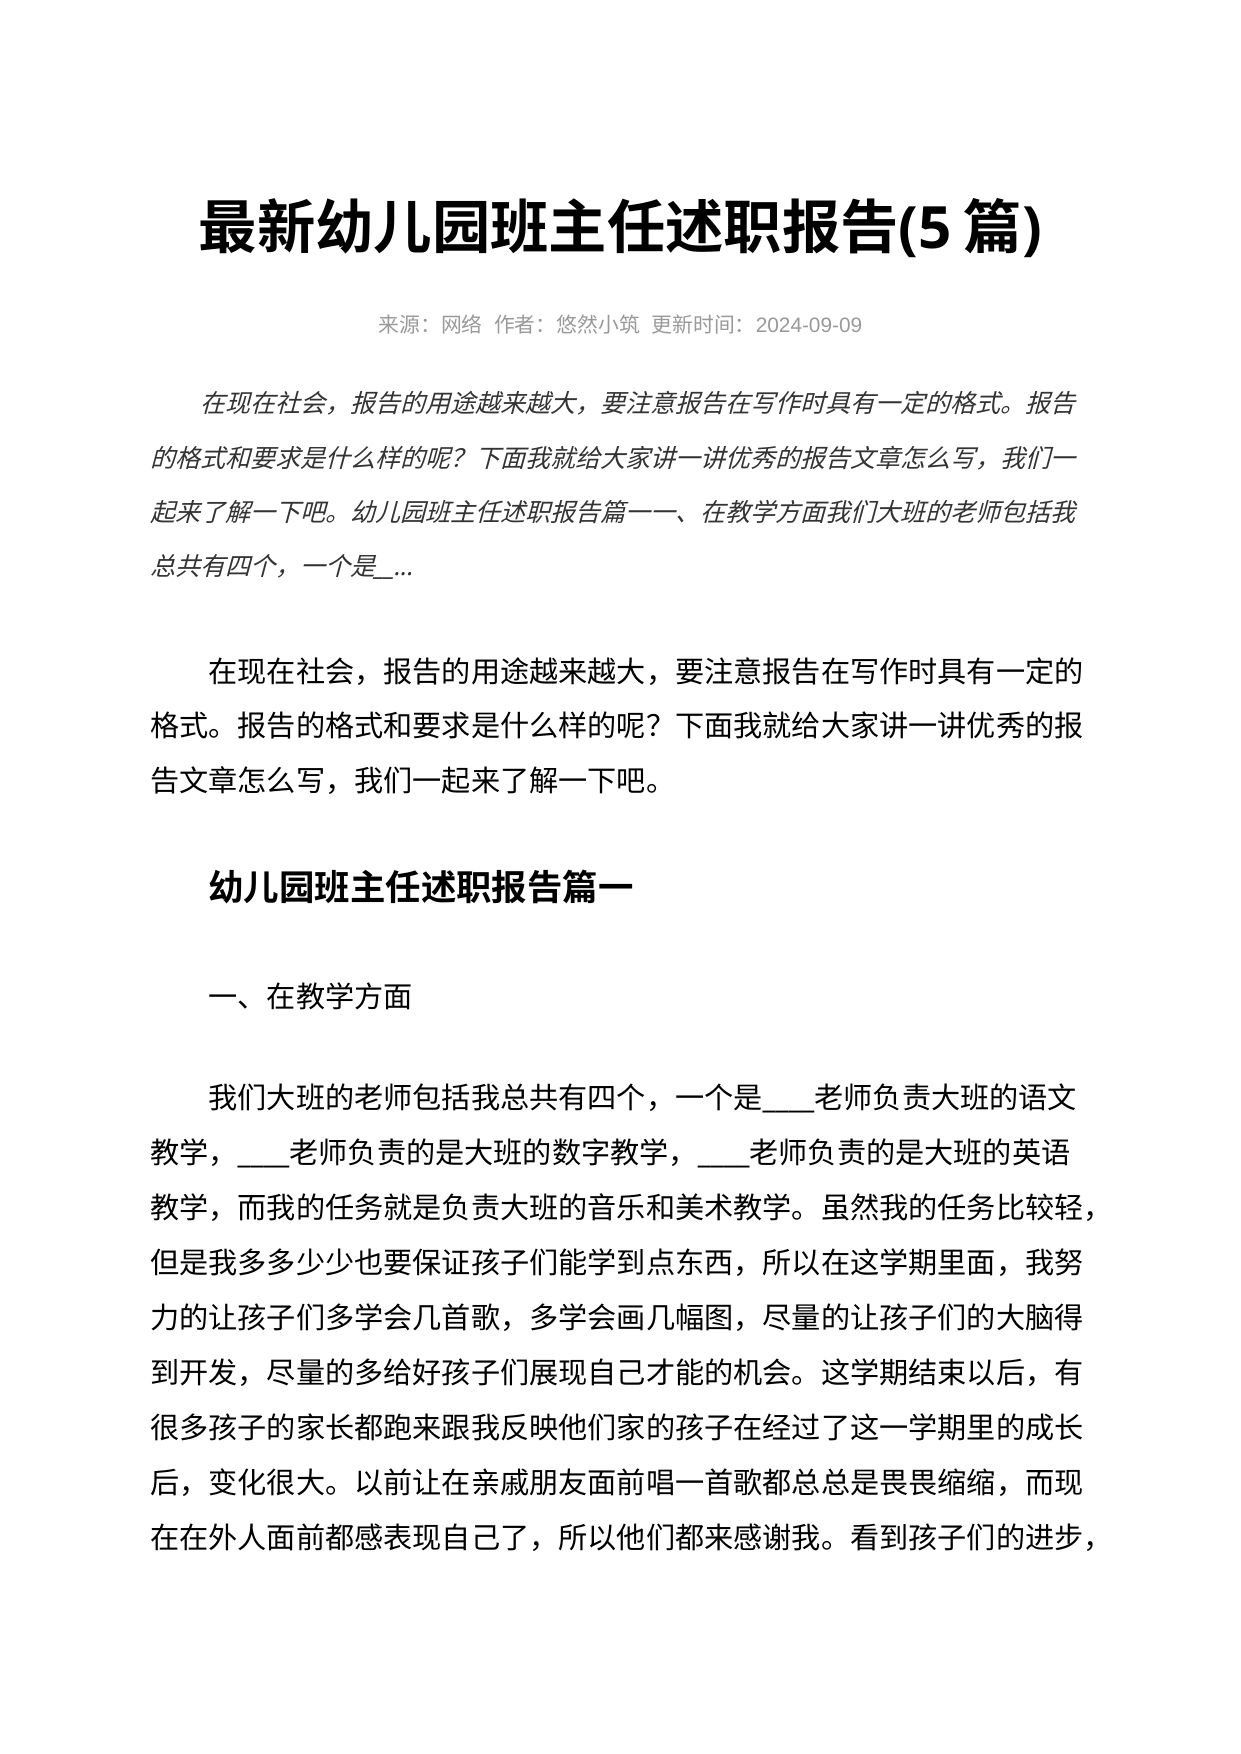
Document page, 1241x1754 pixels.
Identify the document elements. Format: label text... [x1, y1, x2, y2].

subtitle 最新幼儿园班主任述职报告(5篇) [150, 181, 1090, 266]
text 一、在教学方面 [150, 973, 1090, 1015]
text 来源：网络 作者：悠然小筑 更新时间：2024-09-09 [150, 313, 1090, 337]
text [150, 1075, 1090, 1557]
text 在现在社会，报告的用途越来越大，要注意报告在写作时具有一定的格式。报告的格式和要求是什么样的呢？下面我就给大家讲一讲优秀的报告文章怎么写，我们一起来了解一下吧。幼儿园班主任述职报告篇一一、在教学方面我们大班的老师包括我总共有四个，一个是__... [150, 384, 1090, 583]
text 幼儿园班主任述职报告篇一 [150, 860, 1090, 911]
text 在现在社会，报告的用途越来越大，要注意报告在写作时具有一定的格式。报告的格式和要求是什么样的呢？下面我就给大家讲一讲优秀的报告文章怎么写，我们一起来了解一下吧。 [150, 648, 1090, 800]
